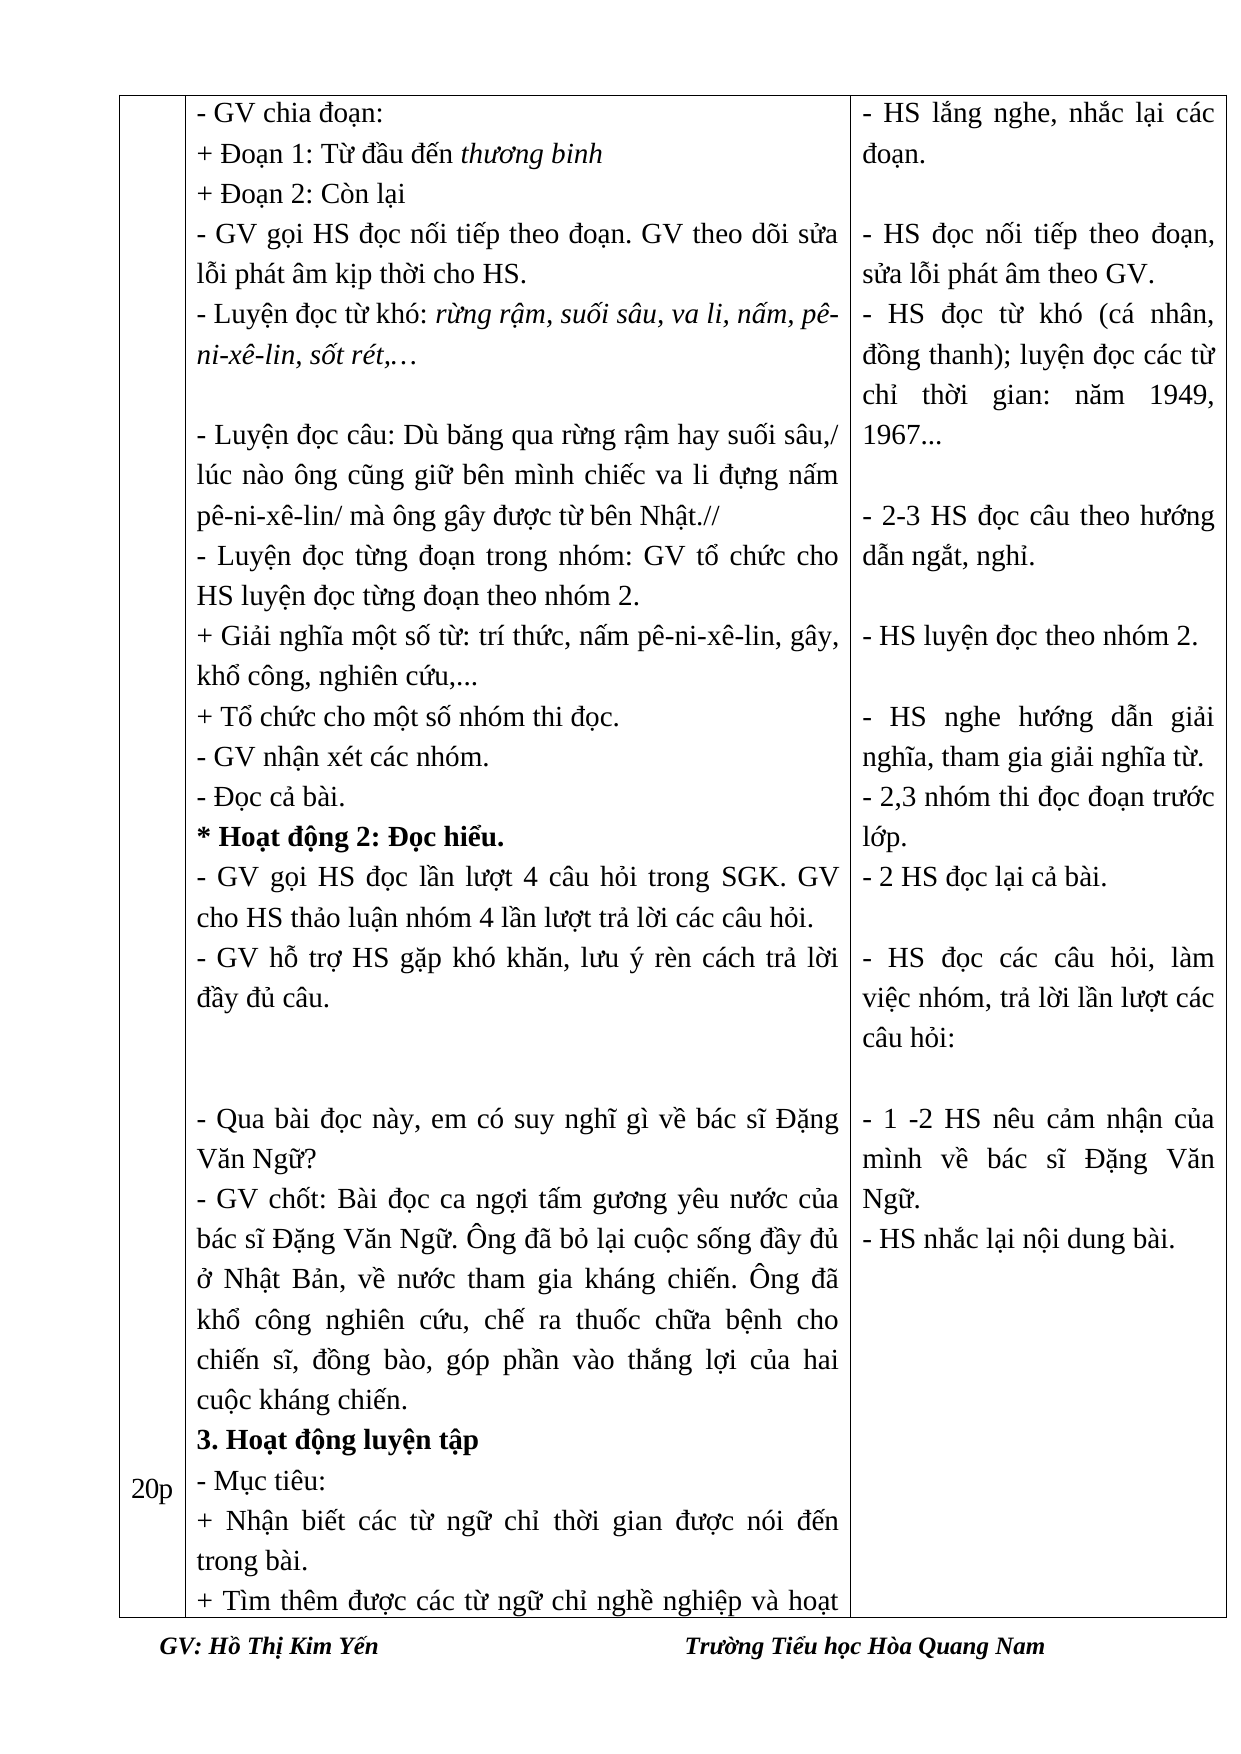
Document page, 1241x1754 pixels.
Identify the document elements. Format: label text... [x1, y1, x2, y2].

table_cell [186, 96, 850, 1617]
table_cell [851, 96, 1226, 1617]
table_cell 10p 30p 20p 10p [120, 96, 185, 1617]
